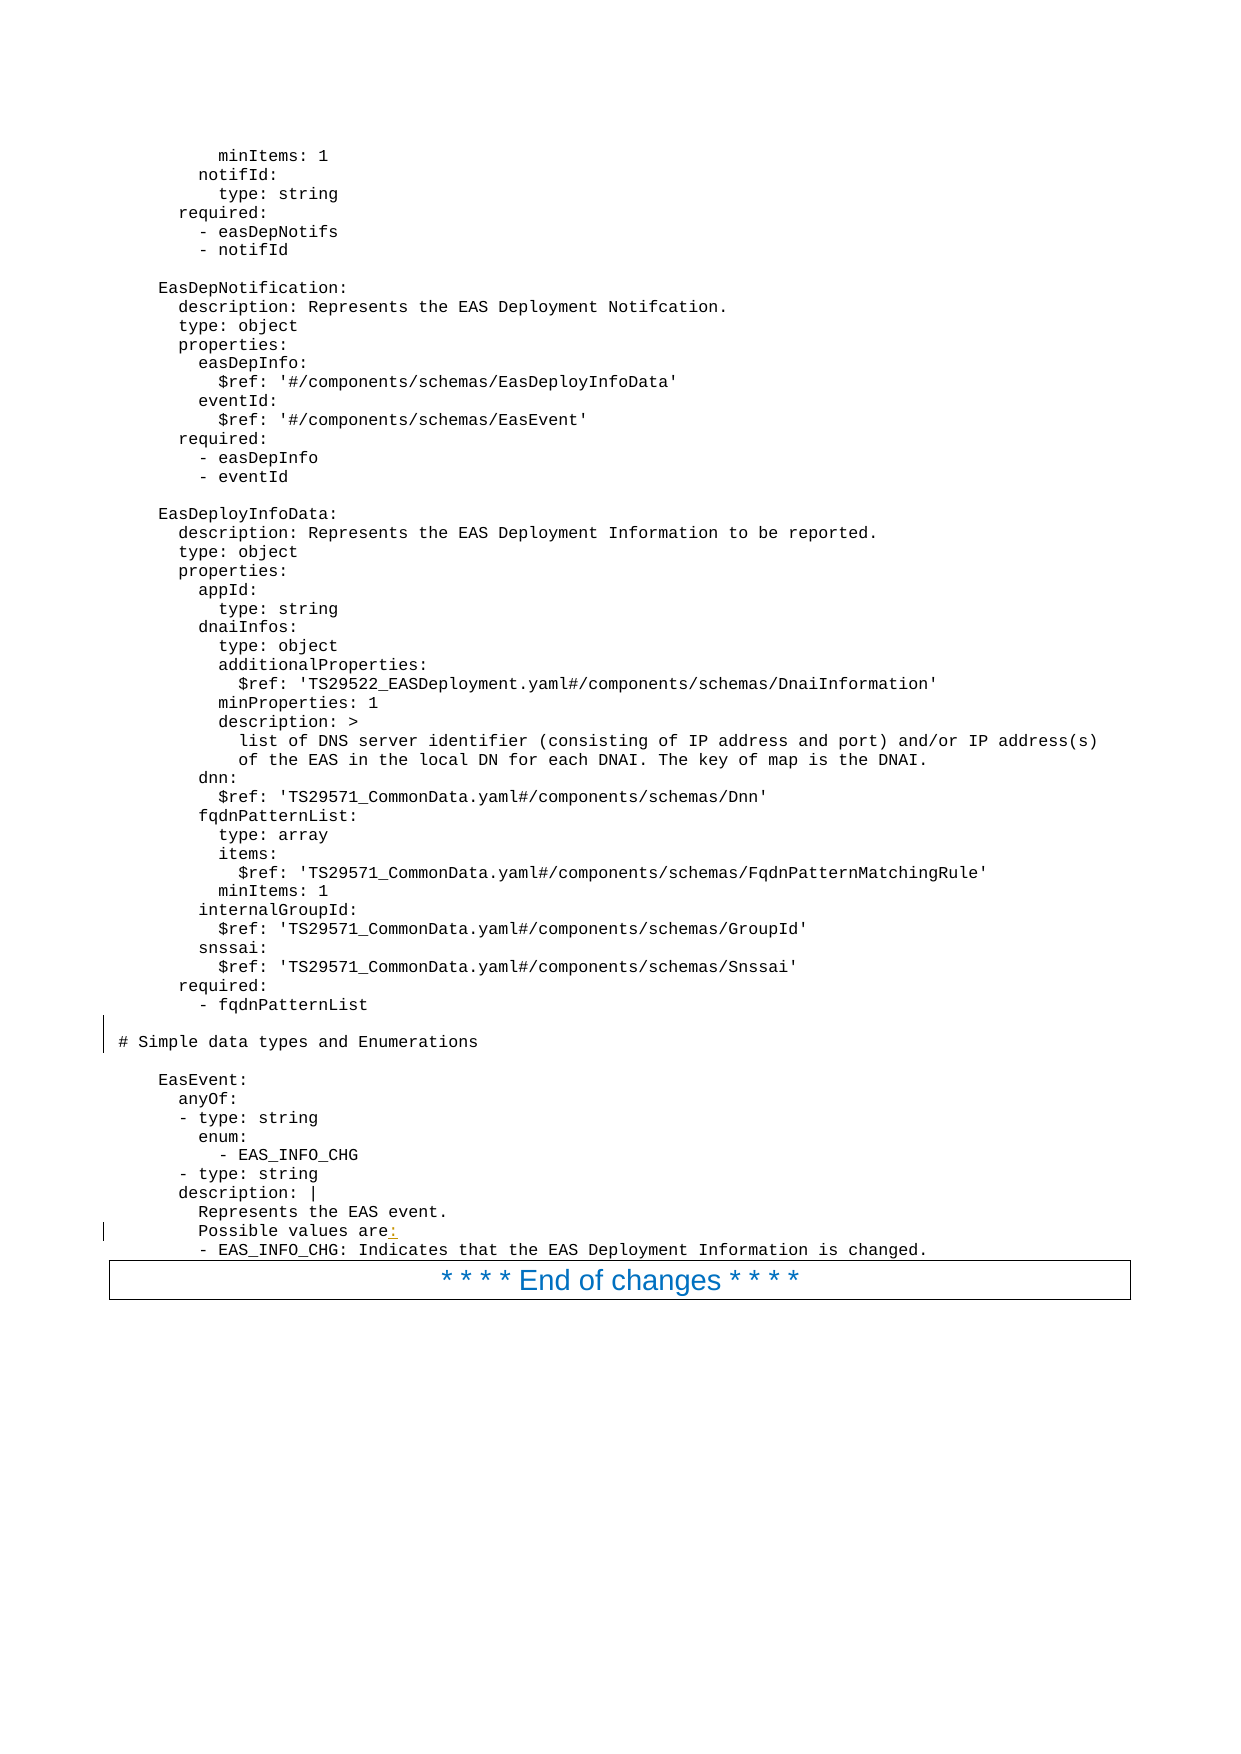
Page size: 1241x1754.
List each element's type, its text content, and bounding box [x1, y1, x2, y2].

text $ref: '#/components/schemas/EasEvent' [118, 412, 1122, 431]
text - EAS_INFO_CHG [118, 1147, 1122, 1166]
text snssai: [118, 939, 1122, 958]
text list of DNS server identifier (consisting of IP address and port) and/or IP address(s) [118, 732, 1122, 751]
text enum: [118, 1128, 1122, 1147]
text minProperties: 1 [118, 694, 1122, 713]
text fqdnPatternList: [118, 808, 1122, 826]
text $ref: 'TS29571_CommonData.yaml#/components/schemas/GroupId' [118, 921, 1122, 939]
text anyOf: [118, 1090, 1122, 1109]
text properties: [118, 336, 1122, 355]
text internalGroupId: [118, 902, 1122, 921]
text $ref: '#/components/schemas/EasDeployInfoData' [118, 374, 1122, 393]
text dnaiInfos: [118, 619, 1122, 638]
text required: [118, 204, 1122, 223]
text required: [118, 431, 1122, 449]
text * * * * End of changes * * * * [110, 1261, 1130, 1299]
text $ref: 'TS29571_CommonData.yaml#/components/schemas/Snssai' [118, 958, 1122, 977]
text easDepInfo: [118, 355, 1122, 374]
text - type: string [118, 1109, 1122, 1128]
text dnn: [118, 770, 1122, 789]
text type: string [118, 185, 1122, 204]
text required: [118, 977, 1122, 996]
text description: Represents the EAS Deployment Notifcation. [118, 298, 1122, 317]
text items: [118, 845, 1122, 864]
text $ref: 'TS29571_CommonData.yaml#/components/schemas/Dnn' [118, 789, 1122, 808]
text additionalProperties: [118, 657, 1122, 676]
text type: array [118, 826, 1122, 845]
text type: object [118, 544, 1122, 562]
text description: | [118, 1185, 1122, 1203]
text description: Represents the EAS Deployment Information to be reported. [118, 525, 1122, 544]
text properties: [118, 562, 1122, 581]
text type: object [118, 638, 1122, 657]
text - type: string [118, 1166, 1122, 1185]
text EasDeployInfoData: [118, 506, 1122, 525]
text type: object [118, 317, 1122, 336]
text appId: [118, 581, 1122, 600]
text Possible values are [118, 1222, 1122, 1241]
text eventId: [118, 393, 1122, 412]
text EasEvent: [118, 1072, 1122, 1090]
text type: string [118, 600, 1122, 619]
text - eventId [118, 468, 1122, 487]
text - easDepNotifs [118, 223, 1122, 242]
text Represents the EAS event. [118, 1203, 1122, 1222]
text EasDepNotification: [118, 280, 1122, 298]
text minItems: 1 [118, 883, 1122, 902]
text - fqdnPatternList [118, 996, 1122, 1015]
text - notifId [118, 242, 1122, 261]
text notifId: [118, 167, 1122, 185]
text - EAS_INFO_CHG: Indicates that the EAS Deployment Information is changed. [118, 1241, 1122, 1260]
text # Simple data types and Enumerations [118, 1034, 1122, 1053]
text $ref: 'TS29522_EASDeployment.yaml#/components/schemas/DnaiInformation' [118, 676, 1122, 694]
text description: > [118, 713, 1122, 732]
text of the EAS in the local DN for each DNAI. The key of map is the DNAI. [118, 751, 1122, 770]
text minItems: 1 [118, 148, 1122, 167]
text - easDepInfo [118, 449, 1122, 468]
text $ref: 'TS29571_CommonData.yaml#/components/schemas/FqdnPatternMatchingRule' [118, 864, 1122, 883]
